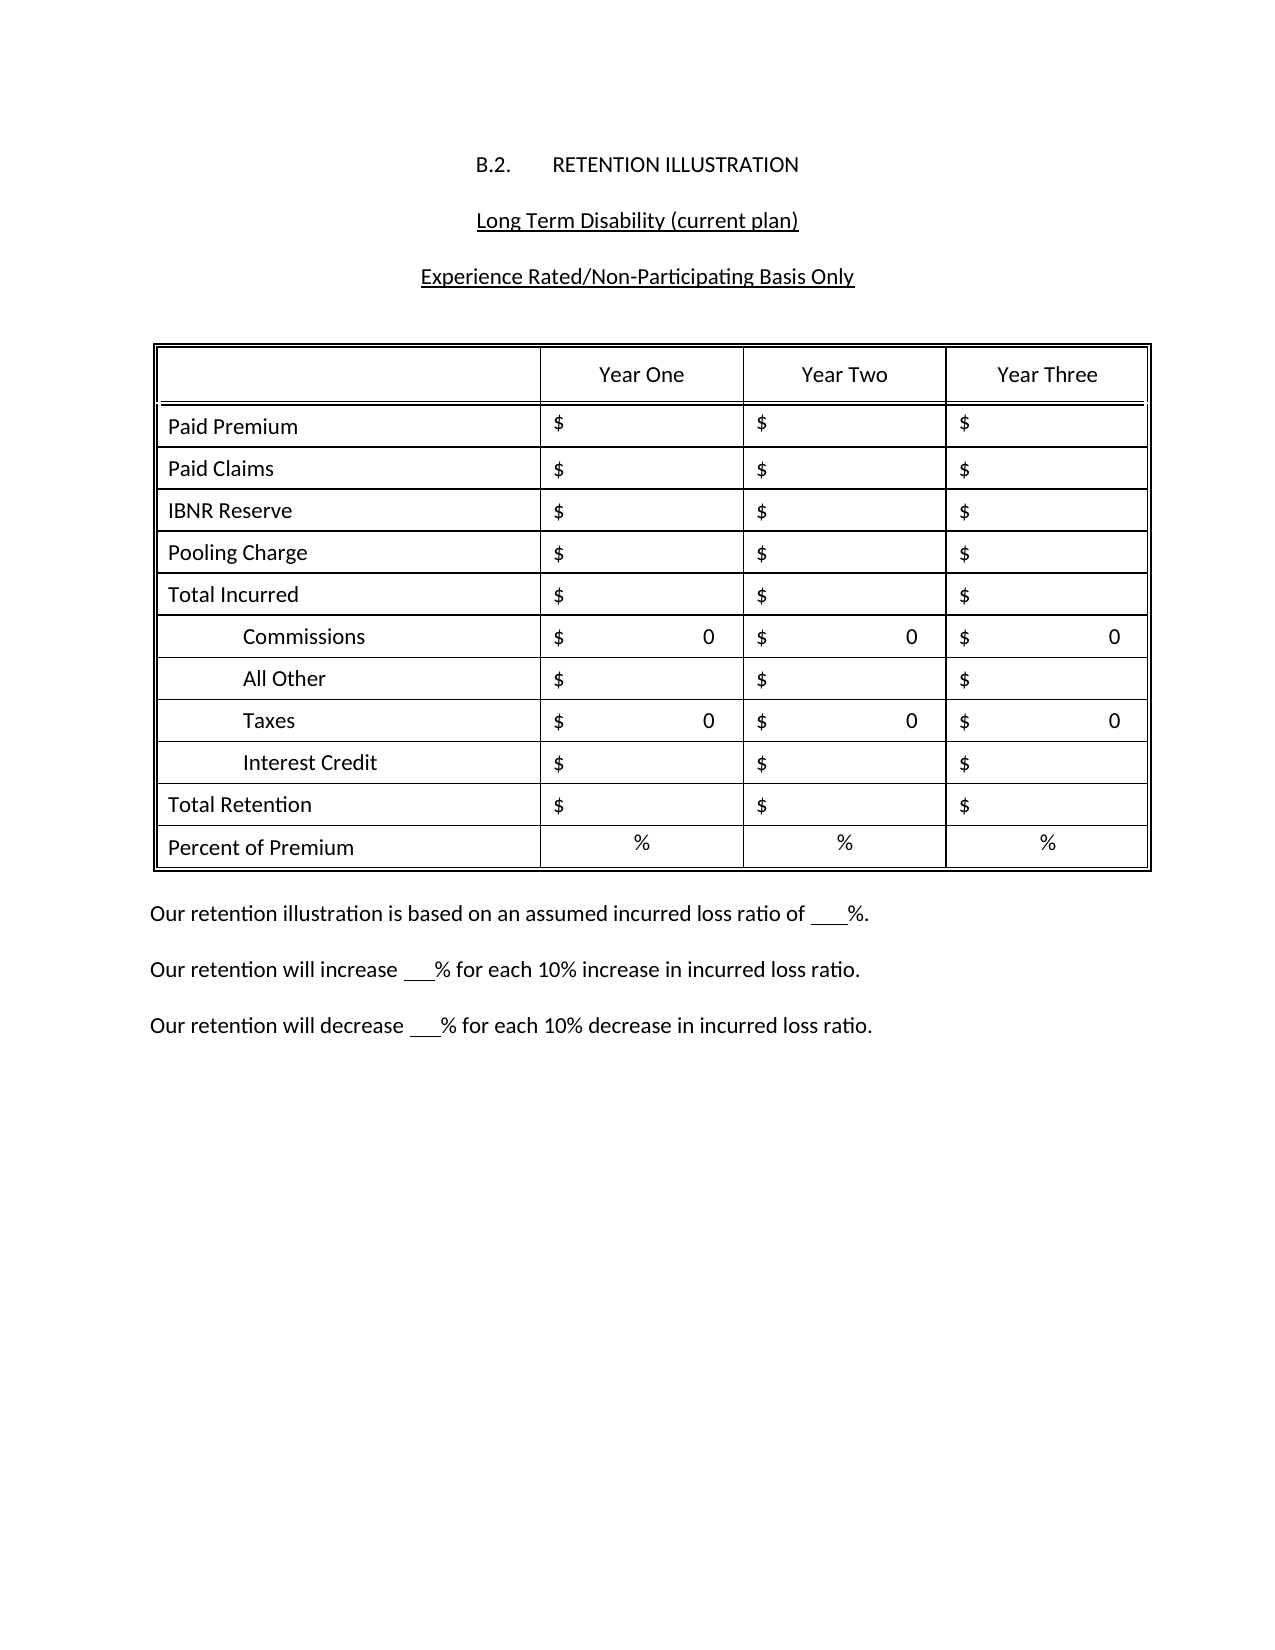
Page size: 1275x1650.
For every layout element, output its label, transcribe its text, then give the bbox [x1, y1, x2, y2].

table_header Year One [541, 348, 743, 401]
table_cell Taxes [158, 700, 540, 741]
table_cell $ [744, 406, 945, 446]
table_cell % [541, 826, 743, 867]
table_cell $ [541, 574, 743, 614]
table_cell $ 0 [744, 616, 945, 656]
table_cell $ [541, 448, 743, 488]
table_cell $ [947, 490, 1147, 530]
table_cell $ [744, 742, 945, 783]
text Experience Rated/Non-Participating Basis Only [150, 262, 1125, 290]
table_cell $ [541, 742, 743, 783]
table_cell $ [947, 574, 1147, 614]
table_cell $ 0 [947, 616, 1147, 656]
text Our retention will decrease % for each 10% decrease in incurred loss ratio. [150, 1012, 1125, 1040]
table_cell % [744, 826, 945, 867]
table_cell $ [947, 532, 1147, 572]
table_cell $ 0 [947, 700, 1147, 741]
table_cell $ [947, 658, 1147, 698]
table_cell $ [744, 490, 945, 530]
table_cell $ [541, 490, 743, 530]
table_cell $ [744, 784, 945, 825]
table_cell $ [541, 658, 743, 698]
table_header [158, 348, 540, 401]
text Our retention will increase % for each 10% increase in incurred loss ratio. [150, 956, 1125, 984]
table_cell $ [947, 448, 1147, 488]
table_cell Interest Credit [158, 742, 540, 783]
table_cell Total Incurred [158, 574, 540, 614]
table_cell Paid Claims [158, 448, 540, 488]
table_cell % [947, 826, 1147, 867]
table_cell $ [744, 448, 945, 488]
table_header Year Two [744, 348, 945, 401]
table_cell $ 0 [541, 700, 743, 741]
table_cell Commissions [158, 616, 540, 656]
text Our retention illustration is based on an assumed incurred loss ratio of %. [150, 899, 1125, 928]
table_cell Percent of Premium [158, 826, 540, 867]
table_cell All Other [158, 658, 540, 698]
table_cell $ 0 [744, 700, 945, 741]
table_cell Paid Premium [155, 401, 540, 446]
table_cell IBNR Reserve [158, 490, 540, 530]
table_cell $ 0 [541, 616, 743, 656]
table_cell $ [947, 742, 1147, 783]
table_cell $ [541, 784, 743, 825]
table_cell $ [744, 574, 945, 614]
table_cell $ [947, 401, 1149, 446]
table_cell $ [947, 784, 1147, 825]
table_cell $ [541, 532, 743, 572]
table_cell $ [744, 532, 945, 572]
text Long Term Disability (current plan) [150, 206, 1125, 234]
table_cell Total Retention [158, 784, 540, 825]
text B.2. RETENTION ILLUSTRATION [150, 150, 1125, 178]
table_cell $ [744, 658, 945, 698]
table_cell $ [541, 406, 743, 446]
table_cell Pooling Charge [158, 532, 540, 572]
table_header Year Three [947, 348, 1147, 401]
